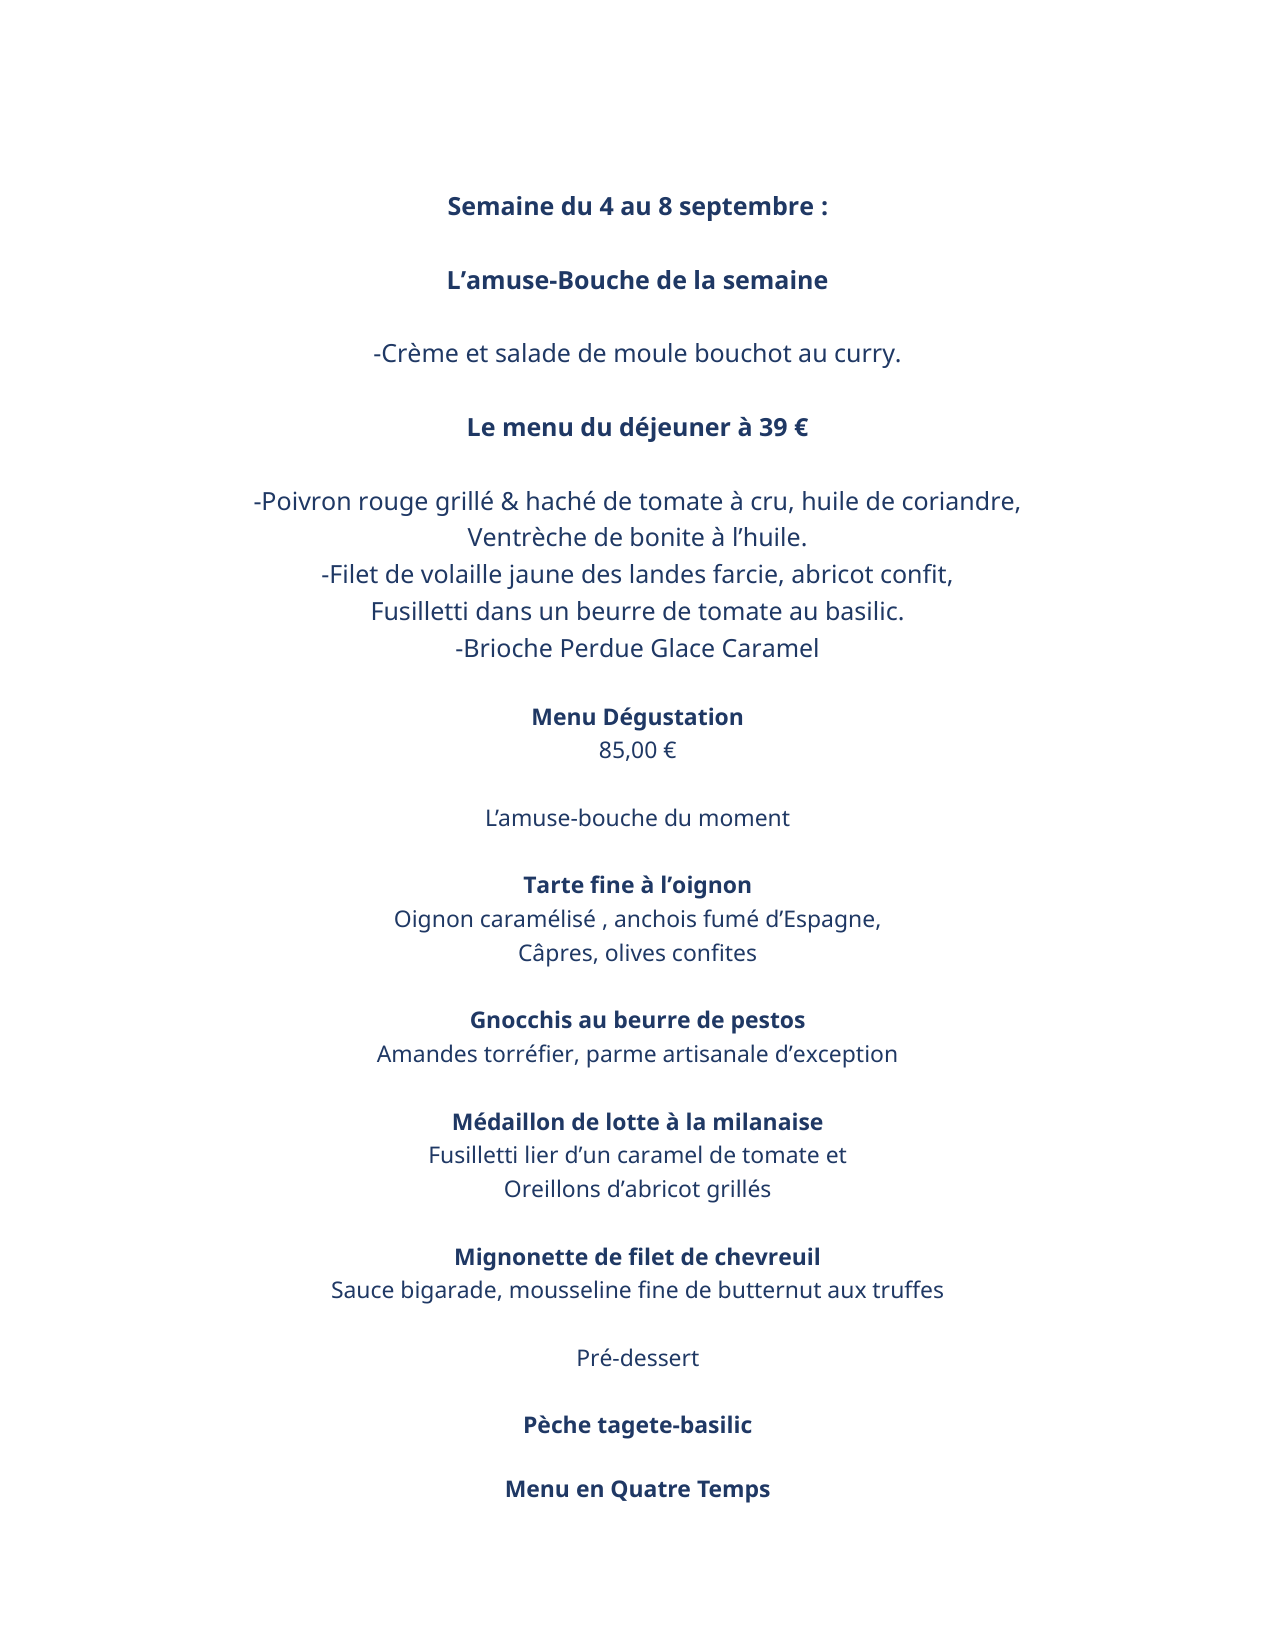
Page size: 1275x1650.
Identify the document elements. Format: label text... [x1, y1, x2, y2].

text L’amuse-Bouche de la semaine [148, 262, 1127, 297]
text Pèche tagete-basilic [148, 1409, 1127, 1441]
text Gnocchis au beurre de pestos [148, 1004, 1127, 1036]
text -Poivron rouge grillé & haché de tomate à cru, huile de coriandre, [148, 483, 1127, 517]
text -Brioche Perdue Glace Caramel [148, 630, 1127, 664]
text Mignonette de filet de chevreuil [148, 1241, 1127, 1272]
text Tarte fine à l’oignon [148, 869, 1127, 901]
text Médaillon de lotte à la milanaise [148, 1106, 1127, 1137]
text Amandes torréfier, parme artisanale d’exception [148, 1038, 1127, 1069]
text -Crème et salade de moule bouchot au curry. [148, 336, 1127, 370]
text Sauce bigarade, mousseline fine de butternut aux truffes [148, 1274, 1127, 1306]
text Câpres, olives confites [148, 937, 1127, 968]
text Le menu du déjeuner à 39 € [148, 409, 1127, 444]
text Fusilletti lier d’un caramel de tomate et [148, 1139, 1127, 1171]
text Oreillons d’abricot grillés [148, 1173, 1127, 1204]
text Ventrèche de bonite à l’huile. [148, 520, 1127, 554]
text Menu en Quatre Temps [148, 1473, 1127, 1505]
text -Filet de volaille jaune des landes farcie, abricot confit, [148, 557, 1127, 591]
text Menu Dégustation [148, 701, 1127, 732]
text Semaine du 4 au 8 septembre : [148, 189, 1127, 223]
text Oignon caramélisé , anchois fumé d’Espagne, [148, 903, 1127, 934]
text L’amuse-bouche du moment [148, 802, 1127, 833]
text Fusilletti dans un beurre de tomate au basilic. [148, 593, 1127, 627]
text 85,00 € [148, 734, 1127, 766]
text Pré-dessert [148, 1342, 1127, 1373]
